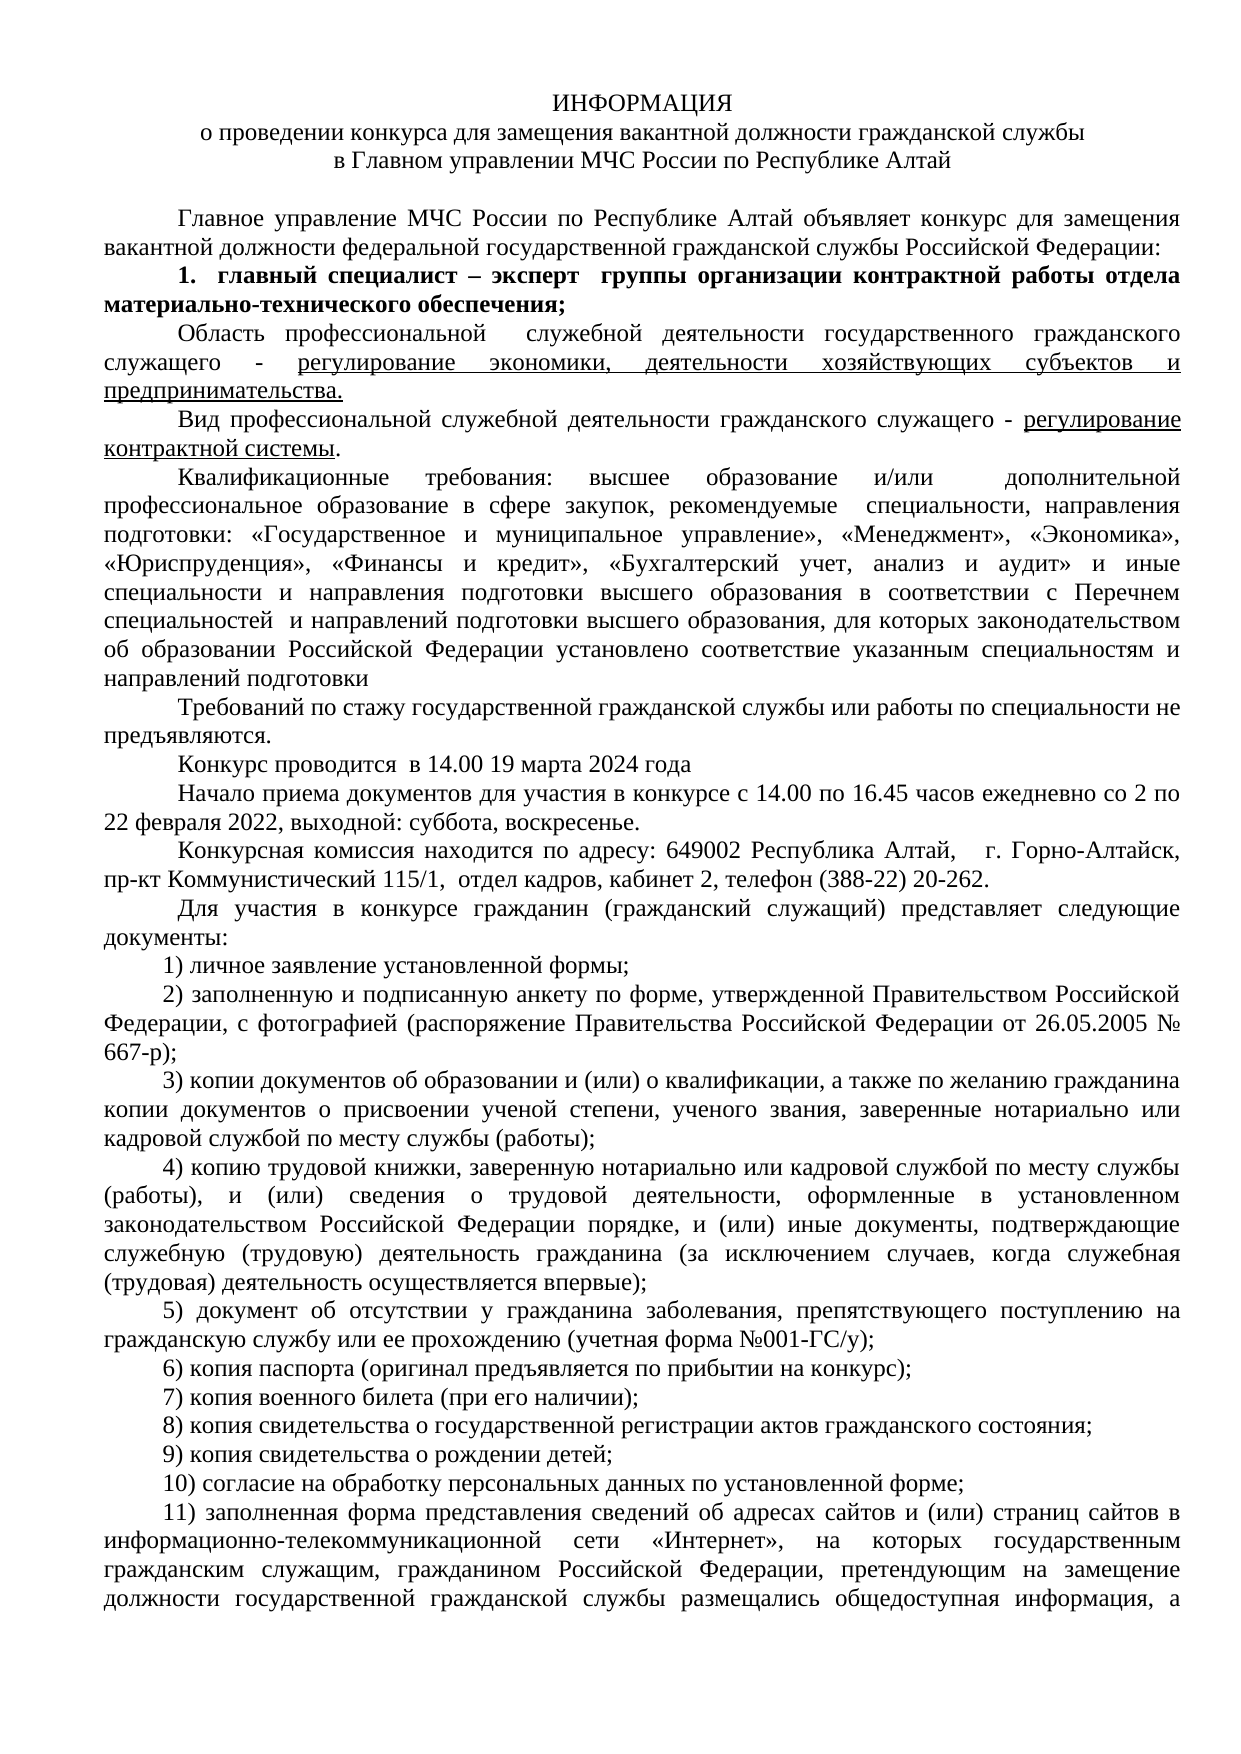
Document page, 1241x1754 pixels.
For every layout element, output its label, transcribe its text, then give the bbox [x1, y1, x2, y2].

text 9) копия свидетельства о рождении детей; [103, 1439, 1181, 1468]
text о проведении конкурса для замещения вакантной должности гражданской службы [103, 117, 1181, 145]
text 6) копия паспорта (оригинал предъявляется по прибытии на конкурс); [103, 1353, 1181, 1382]
text 3) копии документов об образовании и (или) о квалификации, а также по желанию гражданина копии документов о присвоении ученой степени, ученого звания, заверенные нотариально или кадровой службой по месту службы (работы); [103, 1065, 1181, 1152]
text 4) копию трудовой книжки, заверенную нотариально или кадровой службой по месту службы (работы), и (или) сведения о трудовой деятельности, оформленные в установленном законодательством Российской Федерации порядке, и (или) иные документы, подтверждающие служебную (трудовую) деятельность гражданина (за исключением случаев, когда служебная (трудовая) деятельность осуществляется впервые); [103, 1152, 1181, 1295]
text 10) согласие на обработку персональных данных по установленной форме; [103, 1468, 1181, 1497]
text Требований по стажу государственной гражданской службы или работы по специальности не предъявляются. [103, 692, 1181, 749]
text 8) копия свидетельства о государственной регистрации актов гражданского состояния; [103, 1410, 1181, 1439]
text Конкурсная комиссия находится по адресу: 649002 Республика Алтай, г. Горно-Алтайск, пр-кт Коммунистический 115/1, отдел кадров, кабинет 2, телефон (388-22) 20-262. [103, 835, 1181, 893]
text Для участия в конкурсе гражданин (гражданский служащий) представляет следующие документы: [103, 893, 1181, 950]
text Область профессиональной служебной деятельности государственного гражданского служащего - регулирование экономики, деятельности хозяйствующих субъектов и предпринимательства. [103, 318, 1181, 404]
text ИНФОРМАЦИЯ [103, 88, 1181, 117]
text Главное управление МЧС России по Республике Алтай объявляет конкурс для замещения вакантной должности федеральной государственной гражданской службы Российской Федерации: [103, 203, 1181, 260]
text Конкурс проводится в 14.00 19 марта 2024 года [103, 749, 1181, 778]
text 1) личное заявление установленной формы; [103, 950, 1181, 979]
text 7) копия военного билета (при его наличии); [103, 1382, 1181, 1410]
text Квалификационные требования: высшее образование и/или дополнительной профессиональное образование в сфере закупок, рекомендуемые специальности, направления подготовки: «Государственное и муниципальное управление», «Менеджмент», «Экономика», «Юриспруденция», «Финансы и кредит», «Бухгалтерский учет, анализ и аудит» и иные специальности и направления подготовки высшего образования в соответствии с Перечнем специальностей и направлений подготовки высшего образования, для которых законодательством об образовании Российской Федерации установлено соответствие указанным специальностям и направлений подготовки [103, 462, 1181, 692]
text 2) заполненную и подписанную анкету по форме, утвержденной Правительством Российской Федерации, с фотографией (распоряжение Правительства Российской Федерации от 26.05.2005 № 667-р); [103, 979, 1181, 1065]
text Начало приема документов для участия в конкурсе с 14.00 по 16.45 часов ежедневно со 2 по 22 февраля 2022, выходной: суббота, воскресенье. [103, 778, 1181, 835]
text Вид профессиональной служебной деятельности гражданского служащего - регулирование контрактной системы. [103, 404, 1181, 462]
text 1. главный специалист – эксперт группы организации контрактной работы отдела материально-технического обеспечения; [103, 260, 1181, 318]
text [103, 1497, 1181, 1612]
text 5) документ об отсутствии у гражданина заболевания, препятствующего поступлению на гражданскую службу или ее прохождению (учетная форма №001-ГС/у); [103, 1295, 1181, 1353]
text в Главном управлении МЧС России по Республике Алтай [103, 145, 1181, 174]
